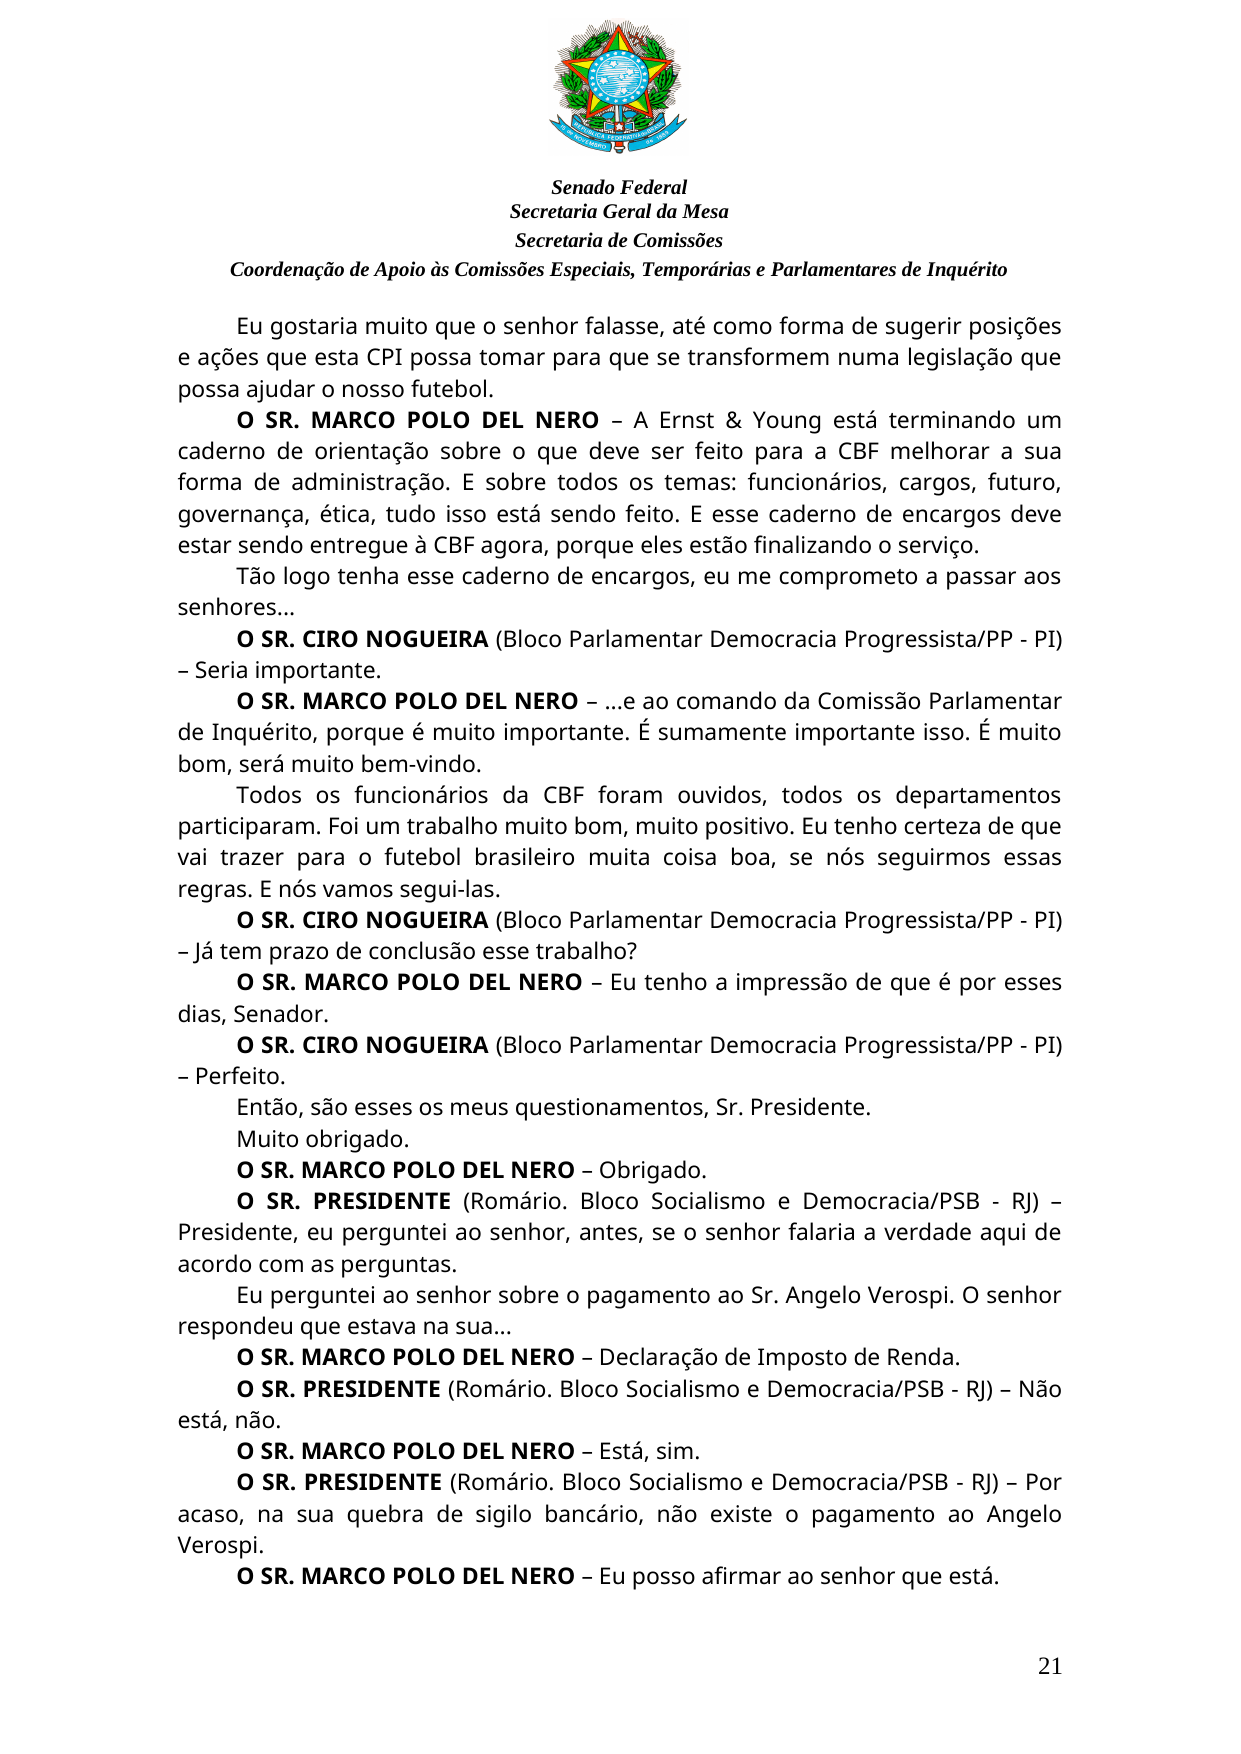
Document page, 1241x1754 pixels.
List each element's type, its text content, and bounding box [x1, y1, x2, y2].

text O SR. PRESIDENTE (Romário. Bloco Socialismo e Democracia/PSB - RJ) – Presidente, eu perguntei ao senhor, antes, se o senhor falaria a verdade aqui de acordo com as perguntas. [177, 1185, 1063, 1279]
text O SR. PRESIDENTE (Romário. Bloco Socialismo e Democracia/PSB - RJ) – Por acaso, na sua quebra de sigilo bancário, não existe o pagamento ao Angelo Verospi. [177, 1466, 1063, 1560]
text O SR. MARCO POLO DEL NERO – ...e ao comando da Comissão Parlamentar de Inquérito, porque é muito importante. É sumamente importante isso. É muito bom, será muito bem-vindo. [177, 685, 1063, 779]
text O SR. CIRO NOGUEIRA (Bloco Parlamentar Democracia Progressista/PP - PI) – Já tem prazo de conclusão esse trabalho? [177, 904, 1063, 966]
text Muito obrigado. [177, 1122, 1063, 1154]
text O SR. MARCO POLO DEL NERO – Está, sim. [177, 1435, 1063, 1466]
text Então, são esses os meus questionamentos, Sr. Presidente. [177, 1091, 1063, 1122]
text O SR. MARCO POLO DEL NERO – A Ernst & Young está terminando um caderno de orientação sobre o que deve ser feito para a CBF melhorar a sua forma de administração. E sobre todos os temas: funcionários, cargos, futuro, governança, ética, tudo isso está sendo feito. E esse caderno de encargos deve estar sendo entregue à CBF agora, porque eles estão finalizando o serviço. [177, 404, 1063, 560]
text Tão logo tenha esse caderno de encargos, eu me comprometo a passar aos senhores... [177, 560, 1063, 622]
text Eu gostaria muito que o senhor falasse, até como forma de sugerir posições e ações que esta CPI possa tomar para que se transformem numa legislação que possa ajudar o nosso futebol. [177, 310, 1063, 404]
text O SR. MARCO POLO DEL NERO – Eu tenho a impressão de que é por esses dias, Senador. [177, 966, 1063, 1029]
text Todos os funcionários da CBF foram ouvidos, todos os departamentos participaram. Foi um trabalho muito bom, muito positivo. Eu tenho certeza de que vai trazer para o futebol brasileiro muita coisa boa, se nós seguirmos essas regras. E nós vamos segui-las. [177, 779, 1063, 904]
text O SR. CIRO NOGUEIRA (Bloco Parlamentar Democracia Progressista/PP - PI) – Perfeito. [177, 1029, 1063, 1091]
text O SR. PRESIDENTE (Romário. Bloco Socialismo e Democracia/PSB - RJ) – Não está, não. [177, 1372, 1063, 1435]
text O SR. MARCO POLO DEL NERO – Obrigado. [177, 1154, 1063, 1185]
text O SR. CIRO NOGUEIRA (Bloco Parlamentar Democracia Progressista/PP - PI) – Seria importante. [177, 622, 1063, 685]
text Eu perguntei ao senhor sobre o pagamento ao Sr. Angelo Verospi. O senhor respondeu que estava na sua... [177, 1279, 1063, 1341]
text O SR. MARCO POLO DEL NERO – Declaração de Imposto de Renda. [177, 1341, 1063, 1372]
text O SR. MARCO POLO DEL NERO – Eu posso afirmar ao senhor que está. [177, 1560, 1063, 1591]
picture [547, 18, 689, 156]
